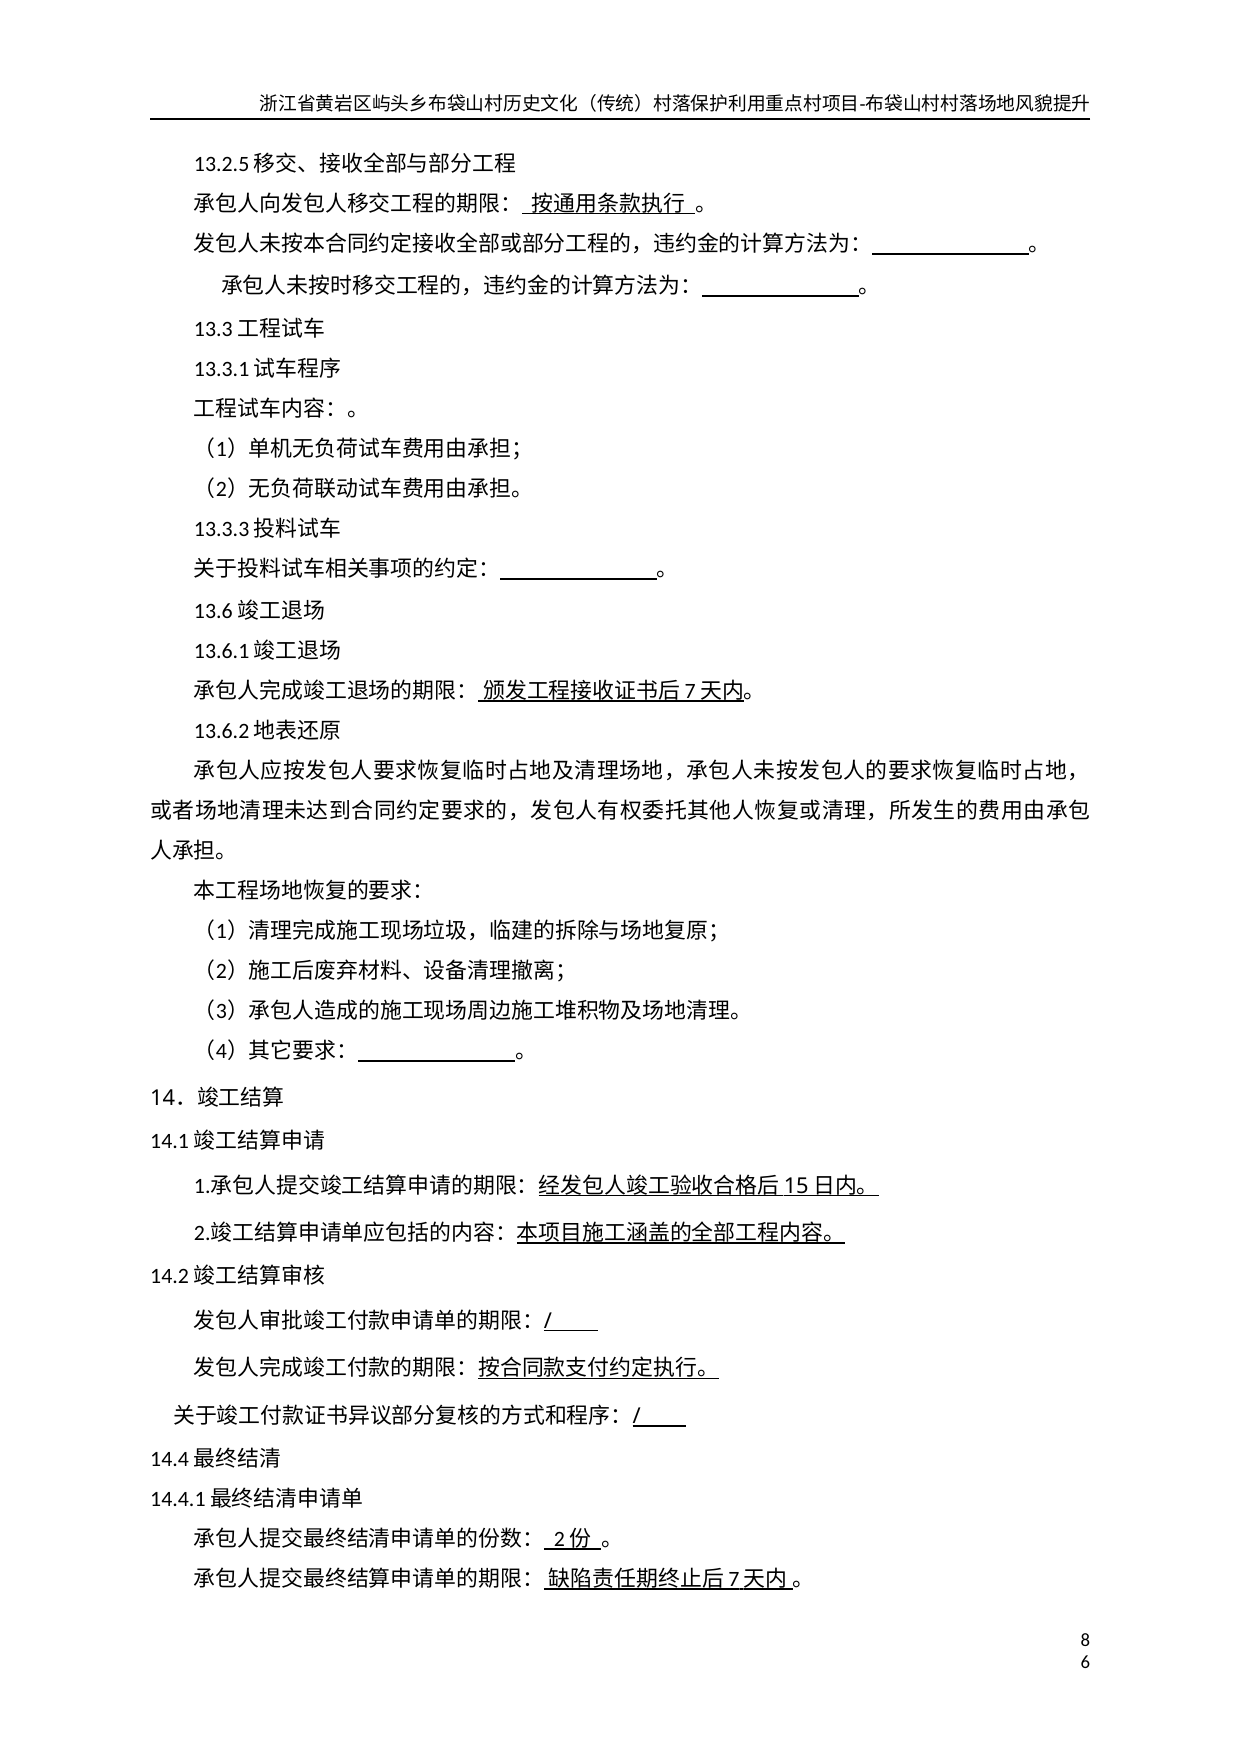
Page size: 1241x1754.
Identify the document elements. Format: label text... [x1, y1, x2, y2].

text 本工程场地恢复的要求： [150, 877, 1090, 904]
text 2.竣工结算申请单应包括的内容：本项目施工涵盖的全部工程内容。 [150, 1215, 1090, 1247]
text 承包人完成竣工退场的期限： 颁发工程接收证书后7天内。 [150, 677, 1090, 704]
text 14.4.1最终结清申请单 [150, 1485, 1090, 1512]
text 承包人未按时移交工程的，违约金的计算方法为： 。 [221, 272, 1090, 299]
text 工程试车内容：。 [150, 395, 1090, 422]
text 13.3 工程试车 [150, 315, 1090, 342]
text 13.6.1竣工退场 [150, 637, 1090, 664]
text （4）其它要求： 。 [150, 1037, 1090, 1064]
text 发包人未按本合同约定接收全部或部分工程的，违约金的计算方法为： 。 [150, 230, 1090, 257]
text 关于投料试车相关事项的约定： 。 [150, 555, 1090, 582]
subtitle 14．竣工结算 [150, 1080, 1090, 1112]
text 关于竣工付款证书异议部分复核的方式和程序：/ [150, 1398, 1090, 1429]
text 13.3.1试车程序 [150, 355, 1090, 382]
text （3）承包人造成的施工现场周边施工堆积物及场地清理。 [150, 997, 1090, 1024]
text 14.2 竣工结算审核 [150, 1263, 1090, 1289]
text 1.承包人提交竣工结算申请的期限：经发包人竣工验收合格后15日内。 [150, 1168, 1090, 1199]
text 承包人向发包人移交工程的期限： 按通用条款执行 。 [150, 190, 1090, 217]
text （1）单机无负荷试车费用由承担； [150, 435, 1090, 462]
text 14.4 最终结清 [150, 1445, 1090, 1472]
text 13.6.2地表还原 [150, 717, 1090, 744]
text 13.2.5移交、接收全部与部分工程 [150, 150, 1090, 177]
text （2）无负荷联动试车费用由承担。 [150, 475, 1090, 502]
text 承包人应按发包人要求恢复临时占地及清理场地，承包人未按发包人的要求恢复临时占地，或者场地清理未达到合同约定要求的，发包人有权委托其他人恢复或清理，所发生的费用由承包人承担。 [150, 757, 1090, 864]
text 承包人提交最终结清申请单的份数： 2份 。 [150, 1525, 1090, 1552]
text 承包人提交最终结算申请单的期限： 缺陷责任期终止后7天内 。 [150, 1565, 1090, 1592]
text （1）清理完成施工现场垃圾，临建的拆除与场地复原； [150, 917, 1090, 944]
text 发包人完成竣工付款的期限：按合同款支付约定执行。 [150, 1350, 1090, 1382]
text （2）施工后废弃材料、设备清理撤离； [150, 957, 1090, 984]
text 发包人审批竣工付款申请单的期限：/ [150, 1303, 1090, 1334]
text 13.6 竣工退场 [150, 597, 1090, 624]
text 13.3.3投料试车 [150, 515, 1090, 542]
text 14.1 竣工结算申请 [150, 1128, 1090, 1154]
